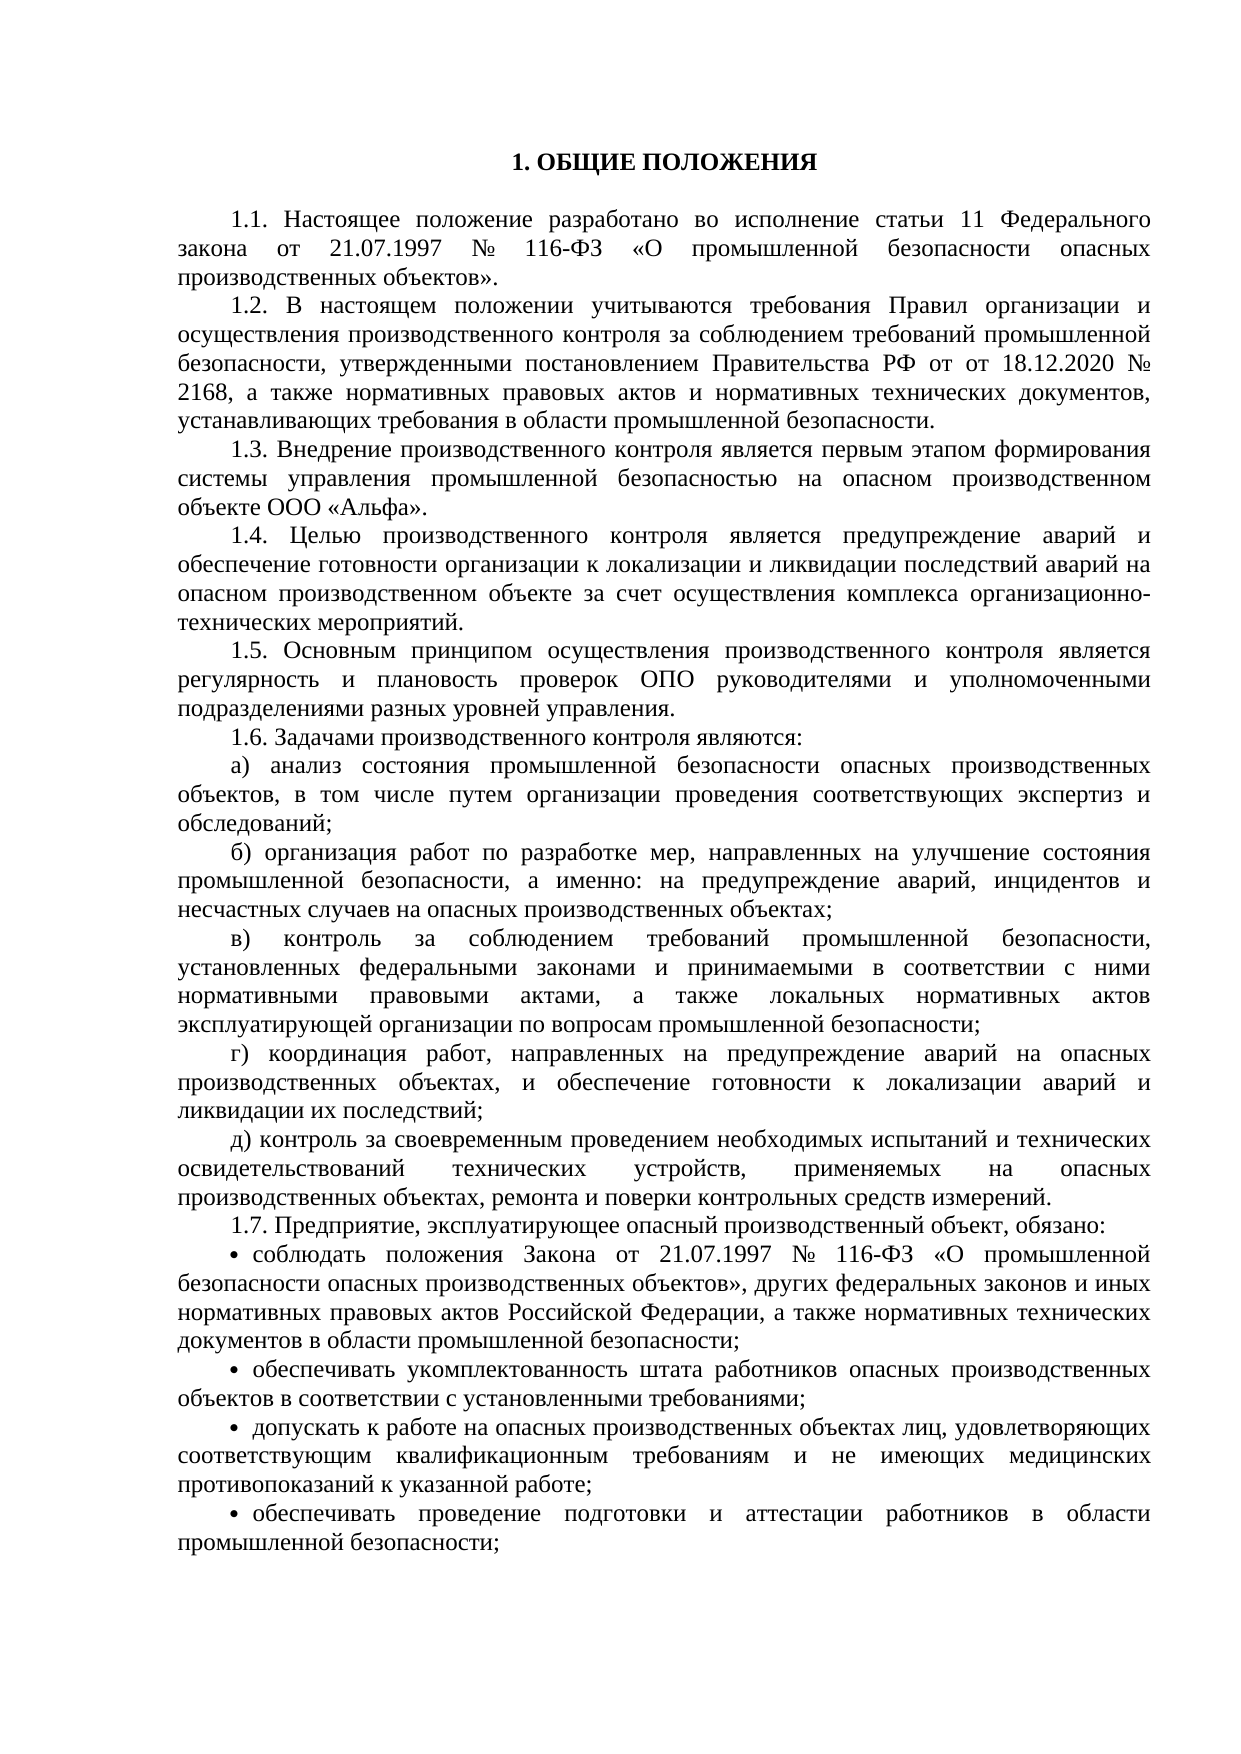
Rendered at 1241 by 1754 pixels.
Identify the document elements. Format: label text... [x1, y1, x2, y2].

text 1.5. Основным принципом осуществления производственного контроля является регулярность и плановость проверок ОПО руководителями и уполномоченными подразделениями разных уровней управления. [177, 636, 1152, 722]
text 1.3. Внедрение производственного контроля является первым этапом формирования системы управления промышленной безопасностью на опасном производственном объекте ООО «Альфа». [177, 434, 1152, 521]
text д) контроль за своевременным проведением необходимых испытаний и технических освидетельствований технических устройств, применяемых на опасных производственных объектах, ремонта и поверки контрольных средств измерений. [177, 1124, 1152, 1211]
list обеспечивать укомплектованность штата работников опасных производственных объектов в соответствии с установленными требованиями; [177, 1354, 1152, 1412]
text а) анализ состояния промышленной безопасности опасных производственных объектов, в том числе путем организации проведения соответствующих экспертиз и обследований; [177, 751, 1152, 837]
list допускать к работе на опасных производственных объектах лиц, удовлетворяющих соответствующим квалификационным требованиям и не имеющих медицинских противопоказаний к указанной работе; [177, 1412, 1152, 1498]
text в) контроль за соблюдением требований промышленной безопасности, установленных федеральными законами и принимаемыми в соответствии с ними нормативными правовыми актами, а также локальных нормативных актов эксплуатирующей организации по вопросам промышленной безопасности; [177, 923, 1152, 1038]
text 1.4. Целью производственного контроля является предупреждение аварий и обеспечение готовности организации к локализации и ликвидации последствий аварий на опасном производственном объекте за счет осуществления комплекса организационно-технических мероприятий. [177, 521, 1152, 636]
text г) координация работ, направленных на предупреждение аварий на опасных производственных объектах, и обеспечение готовности к локализации аварий и ликвидации их последствий; [177, 1038, 1152, 1124]
text 1.2. В настоящем положении учитываются требования Правил организации и осуществления производственного контроля за соблюдением требований промышленной безопасности, утвержденными постановлением Правительства РФ от от 18.12.2020 № 2168, а также нормативных правовых актов и нормативных технических документов, устанавливающих требования в области промышленной безопасности. [177, 291, 1152, 434]
list соблюдать положения Закона от 21.07.1997 № 116-ФЗ «О промышленной безопасности опасных производственных объектов», других федеральных законов и иных нормативных правовых актов Российской Федерации, а также нормативных технических документов в области промышленной безопасности; [177, 1239, 1152, 1354]
text б) организация работ по разработке мер, направленных на улучшение состояния промышленной безопасности, а именно: на предупреждение аварий, инцидентов и несчастных случаев на опасных производственных объектах; [177, 837, 1152, 923]
text 1.1. Настоящее положение разработано во исполнение статьи 11 Федерального закона от 21.07.1997 № 116-ФЗ «О промышленной безопасности опасных производственных объектов». [177, 204, 1152, 291]
text 1. ОБЩИЕ ПОЛОЖЕНИЯ [177, 147, 1152, 176]
list обеспечивать проведение подготовки и аттестации работников в области промышленной безопасности; [177, 1498, 1152, 1556]
text 1.6. Задачами производственного контроля являются: [177, 722, 1152, 751]
text 1.7. Предприятие, эксплуатирующее опасный производственный объект, обязано: [177, 1211, 1152, 1239]
